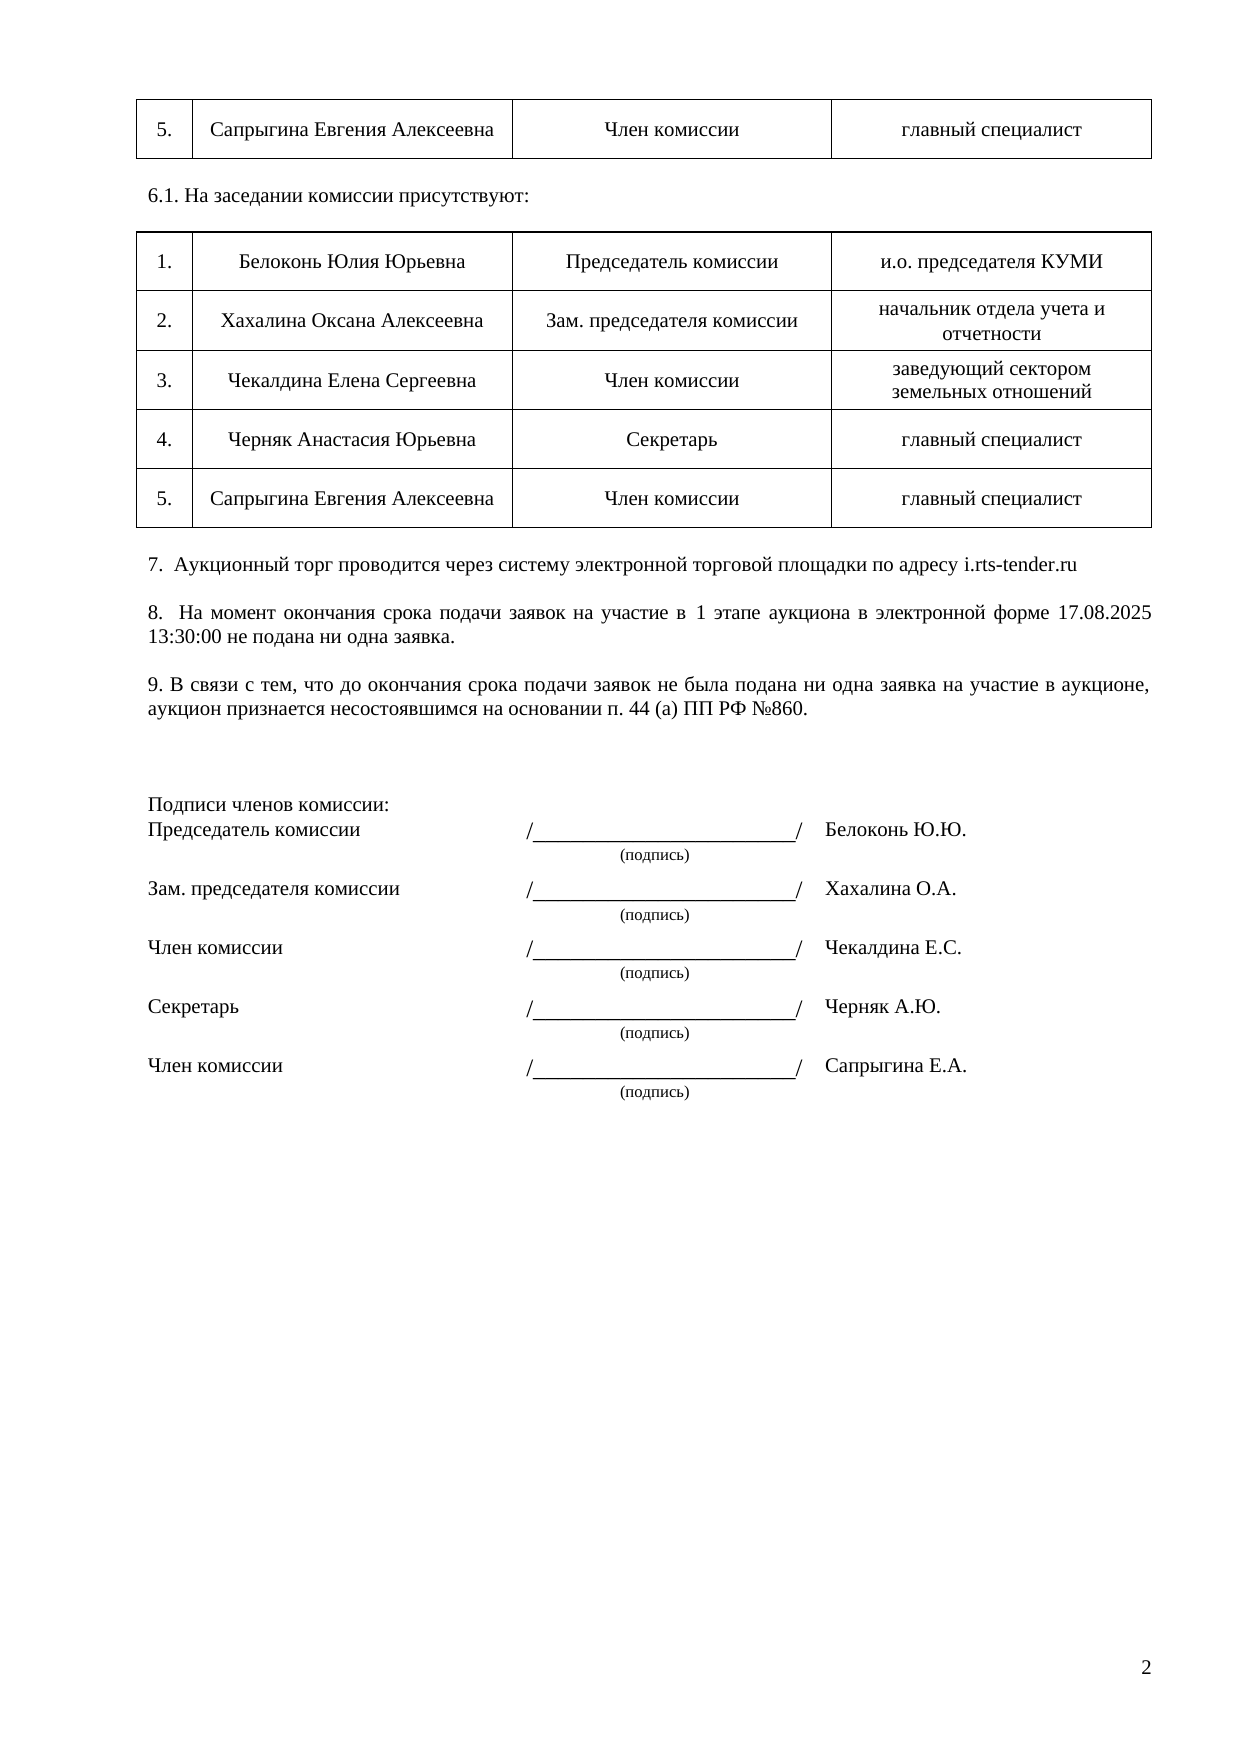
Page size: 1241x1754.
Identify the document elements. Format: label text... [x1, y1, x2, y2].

table_cell 2. [137, 291, 192, 349]
text 6.1. На заседании комиссии присутствуют: [148, 183, 1152, 207]
table_cell 5. [137, 100, 192, 158]
table_cell Черняк Анастасия Юрьевна [193, 410, 512, 468]
table_cell заведующий сектором земельных отношений [832, 351, 1151, 408]
table_header /_____________________/ (подпись) [515, 816, 814, 876]
table_cell Член комиссии [513, 100, 831, 158]
table_cell Секретарь [136, 994, 515, 1053]
table_cell Чекалдина Елена Сергеевна [193, 351, 512, 408]
table_cell Сапрыгина Евгения Алексеевна [193, 469, 512, 527]
table_cell Сапрыгина Евгения Алексеевна [193, 100, 512, 158]
text 8. На момент окончания срока подачи заявок на участие в 1 этапе аукциона в электронной форме 17.08.2025 13:30:00 не подана ни одна заявка. [148, 600, 1152, 648]
table_cell Чекалдина Е.С. [814, 935, 1111, 994]
table_header Белоконь Юлия Юрьевна [193, 233, 512, 290]
table_cell Секретарь [513, 410, 831, 468]
table_cell Член комиссии [513, 351, 831, 408]
table_cell начальник отдела учета и отчетности [832, 291, 1151, 349]
table_cell Член комиссии [136, 935, 515, 994]
table_cell главный специалист [832, 469, 1151, 527]
table_cell Хахалина Оксана Алексеевна [193, 291, 512, 349]
table_cell Зам. председателя комиссии [513, 291, 831, 349]
table_cell 3. [137, 351, 192, 408]
text 7. Аукционный торг проводится через систему электронной торговой площадки по адресу i.rts-tender.ru [148, 552, 1152, 576]
table_cell Хахалина О.А. [814, 876, 1111, 934]
table_cell Член комиссии [136, 1053, 515, 1112]
table_cell /_____________________/ (подпись) [515, 1053, 814, 1112]
table_cell Член комиссии [513, 469, 831, 527]
table_cell 5. [137, 469, 192, 527]
table_cell /_____________________/ (подпись) [515, 935, 814, 994]
table_cell главный специалист [832, 100, 1151, 158]
table_header Председатель комиссии [136, 816, 515, 876]
table_header Председатель комиссии [513, 233, 831, 290]
text 9. В связи с тем, что до окончания срока подачи заявок не была подана ни одна заявка на участие в аукционе, аукцион признается несостоявшимся на основании п. 44 (а) ПП РФ №860. [148, 672, 1152, 720]
table_header 1. [137, 233, 192, 290]
table_cell Зам. председателя комиссии [136, 876, 515, 934]
table_cell Черняк А.Ю. [814, 994, 1111, 1053]
table_cell Сапрыгина Е.А. [814, 1053, 1111, 1112]
table_cell /_____________________/ (подпись) [515, 994, 814, 1053]
table_cell /_____________________/ (подпись) [515, 876, 814, 934]
table_header и.о. председателя КУМИ [832, 233, 1151, 290]
text Подписи членов комиссии: [148, 792, 1152, 816]
table_cell главный специалист [832, 410, 1151, 468]
table_header Белоконь Ю.Ю. [814, 816, 1111, 876]
table_cell 4. [137, 410, 192, 468]
